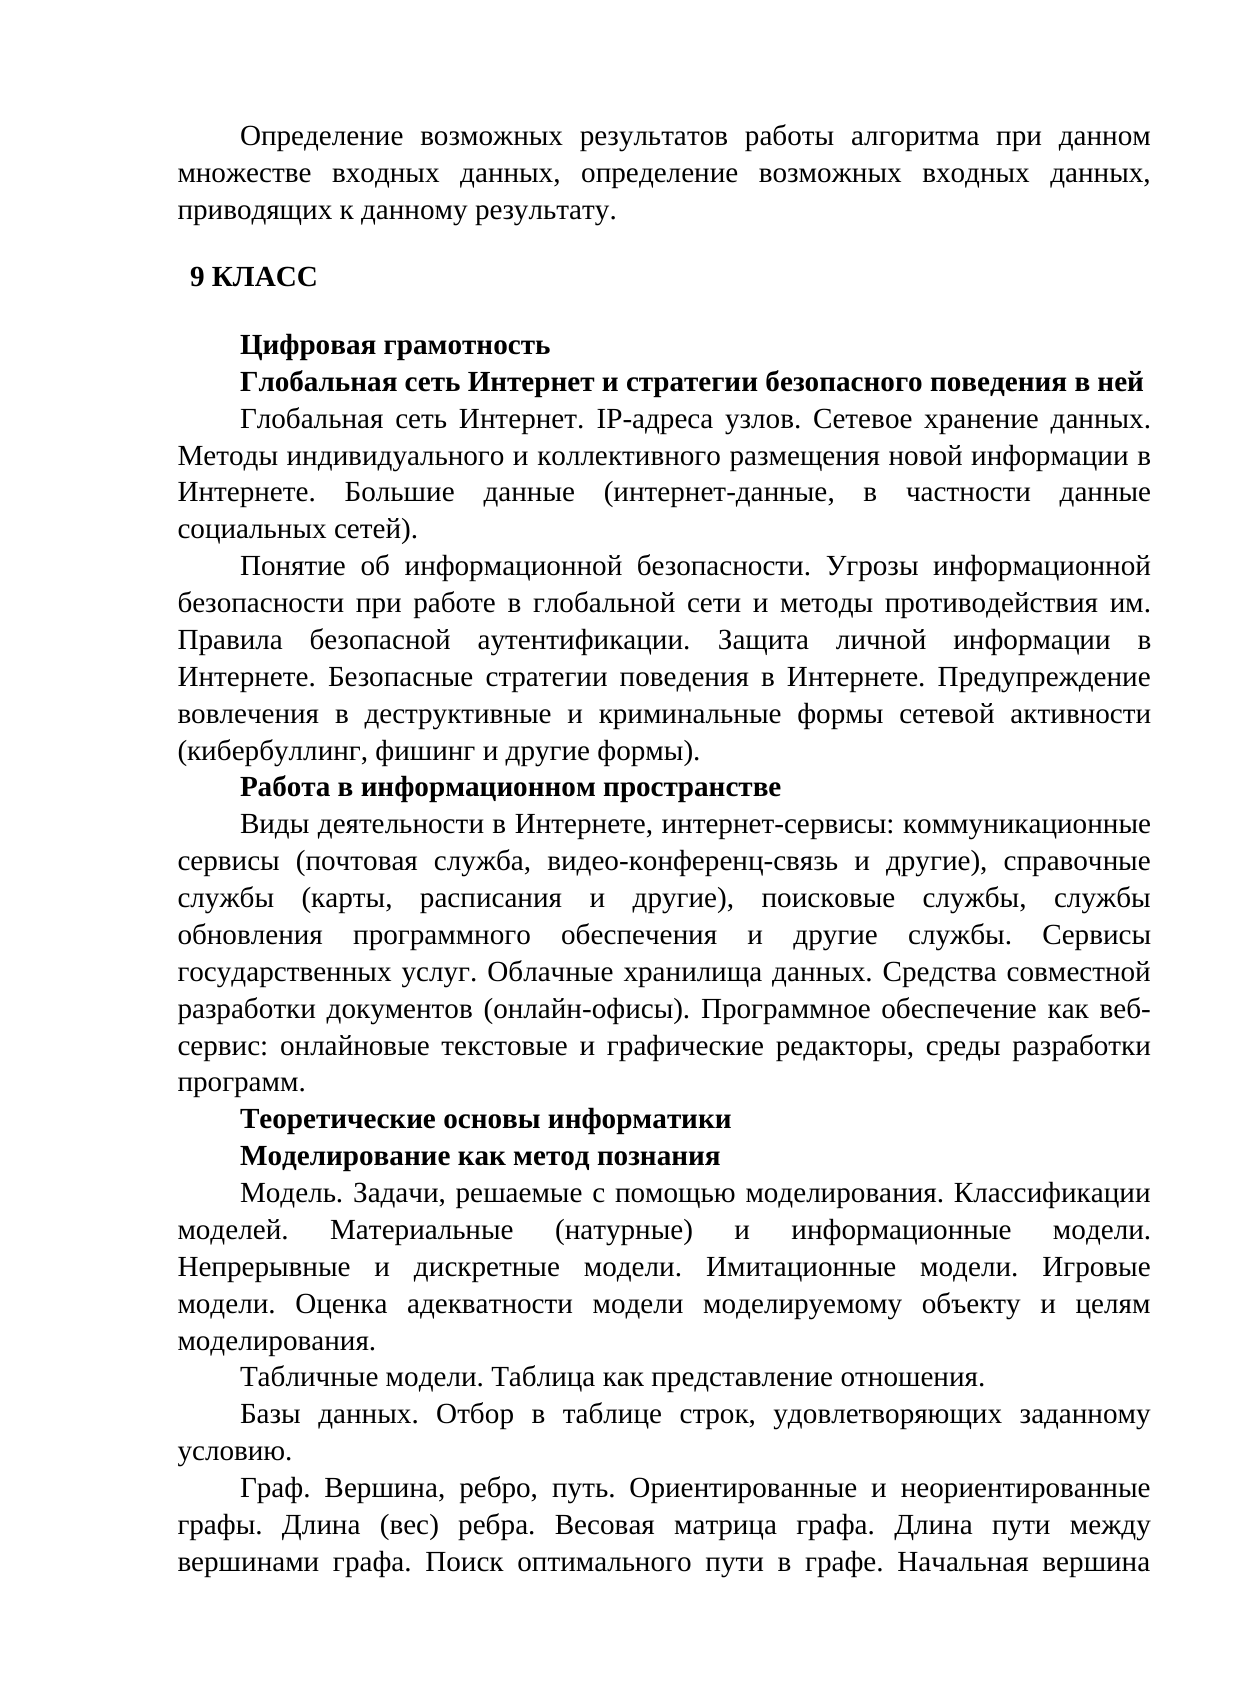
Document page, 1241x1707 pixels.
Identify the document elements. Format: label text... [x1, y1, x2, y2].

text Глобальная сеть Интернет и стратегии безопасного поведения в ней [177, 364, 1152, 397]
text Моделирование как метод познания [177, 1138, 1152, 1172]
text Модель. Задачи, решаемые с помощью моделирования. Классификации моделей. Материальные (натурные) и информационные модели. Непрерывные и дискретные модели. Имитационные модели. Игровые модели. Оценка адекватности модели моделируемому объекту и целям моделирования. [177, 1175, 1152, 1356]
text Работа в информационном пространстве [177, 769, 1152, 803]
text Табличные модели. Таблица как представление отношения. [177, 1359, 1152, 1393]
text Определение возможных результатов работы алгоритма при данном множестве входных данных, определение возможных входных данных, приводящих к данному результату. [177, 118, 1152, 225]
text Базы данных. Отбор в таблице строк, удовлетворяющих заданному условию. [177, 1396, 1152, 1467]
text Теоретические основы информатики [177, 1101, 1152, 1135]
text Понятие об информационной безопасности. Угрозы информационной безопасности при работе в глобальной сети и методы противодействия им. Правила безопасной аутентификации. Защита личной информации в Интернете. Безопасные стратегии поведения в Интернете. Предупреждение вовлечения в деструктивные и криминальные формы сетевой активности (кибербуллинг, фишинг и другие формы). [177, 548, 1152, 766]
text Глобальная сеть Интернет. IP-адреса узлов. Сетевое хранение данных. Методы индивидуального и коллективного размещения новой информации в Интернете. Большие данные (интернет-данные, в частности данные социальных сетей). [177, 401, 1152, 545]
text Цифровая грамотность [177, 327, 1152, 361]
text 9 КЛАСС [190, 259, 1152, 293]
text Виды деятельности в Интернете, интернет-сервисы: коммуникационные сервисы (почтовая служба, видео-конференц-связь и другие), справочные службы (карты, расписания и другие), поисковые службы, службы обновления программного обеспечения и другие службы. Сервисы государственных услуг. Облачные хранилища данных. Средства совместной разработки документов (онлайн-офисы). Программное обеспечение как веб-сервис: онлайновые текстовые и графические редакторы, среды разработки программ. [177, 806, 1152, 1098]
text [177, 1470, 1152, 1577]
